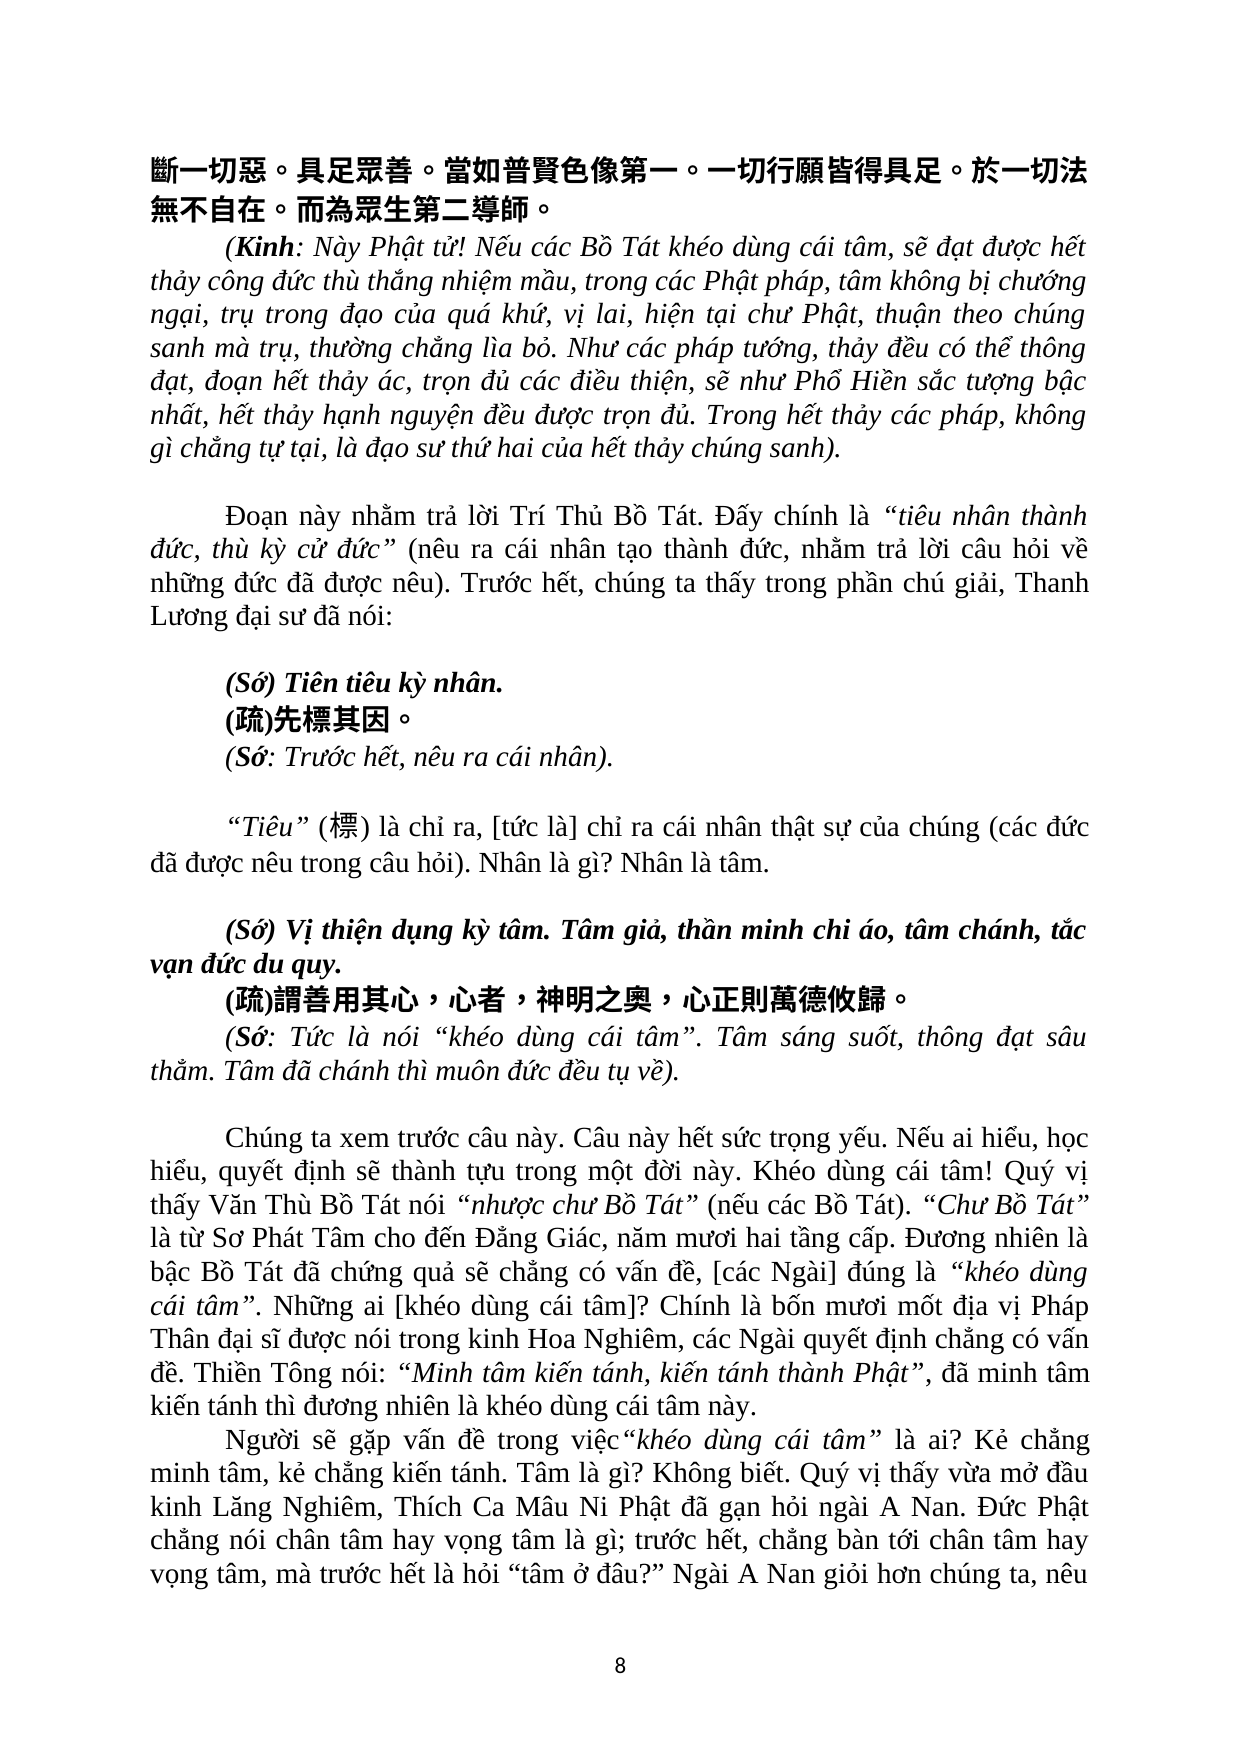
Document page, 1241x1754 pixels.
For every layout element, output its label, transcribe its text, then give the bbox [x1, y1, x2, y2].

text (Kinh: Này Phật tử! Nếu các Bồ Tát khéo dùng cái tâm, sẽ đạt được hết thảy công đức thù thắng nhiệm mầu, trong các Phật pháp, tâm không bị chướng ngại, trụ trong đạo của quá khứ, vị lai, hiện tại chư Phật, thuận theo chúng sanh mà trụ, thường chẳng lìa bỏ. Như các pháp tướng, thảy đều có thể thông đạt, đoạn hết thảy ác, trọn đủ các điều thiện, sẽ như Phổ Hiền sắc tượng bậc nhất, hết thảy hạnh nguyện đều được trọn đủ. Trong hết thảy các pháp, không gì chẳng tự tại, là đạo sư thứ hai của hết thảy chúng sanh). [150, 229, 1090, 464]
text Đoạn này nhằm trả lời Trí Thủ Bồ Tát. Đấy chính là “tiêu nhân thành đức, thù kỳ cử đức” (nêu ra cái nhân tạo thành đức, nhằm trả lời câu hỏi về những đức đã được nêu). Trước hết, chúng ta thấy trong phần chú giải, Thanh Lương đại sư đã nói: [150, 498, 1090, 632]
text (疏)先標其因。 [150, 699, 1090, 739]
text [150, 150, 1090, 229]
text (Sớ: Tức là nói “khéo dùng cái tâm”. Tâm sáng suốt, thông đạt sâu thẳm. Tâm đã chánh thì muôn đức đều tụ về). [150, 1019, 1090, 1086]
text (Sớ: Trước hết, nêu ra cái nhân). [150, 739, 1090, 772]
text (疏)謂善用其心，心者，神明之奧，心正則萬德攸歸。 [150, 979, 1090, 1019]
text “Tiêu” (標) là chỉ ra, [tức là] chỉ ra cái nhân thật sự của chúng (các đức đã được nêu trong câu hỏi). Nhân là gì? Nhân là tâm. [150, 806, 1090, 879]
text Chúng ta xem trước câu này. Câu này hết sức trọng yếu. Nếu ai hiểu, học hiểu, quyết định sẽ thành tựu trong một đời này. Khéo dùng cái tâm! Quý vị thấy Văn Thù Bồ Tát nói “nhược chư Bồ Tát” (nếu các Bồ Tát). “Chư Bồ Tát” là từ Sơ Phát Tâm cho đến Đẳng Giác, năm mươi hai tầng cấp. Đương nhiên là bậc Bồ Tát đã chứng quả sẽ chẳng có vấn đề, [các Ngài] đúng là “khéo dùng cái tâm”. Những ai [khéo dùng cái tâm]? Chính là bốn mươi mốt địa vị Pháp Thân đại sĩ được nói trong kinh Hoa Nghiêm, các Ngài quyết định chẳng có vấn đề. Thiền Tông nói: “Minh tâm kiến tánh, kiến tánh thành Phật”, đã minh tâm kiến tánh thì đương nhiên là khéo dùng cái tâm này. [150, 1120, 1090, 1422]
text (Sớ) Tiên tiêu kỳ nhân. [150, 665, 1090, 699]
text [150, 1422, 1090, 1589]
text (Sớ) Vị thiện dụng kỳ tâm. Tâm giả, thần minh chi áo, tâm chánh, tắc vạn đức du quy. [150, 912, 1090, 979]
